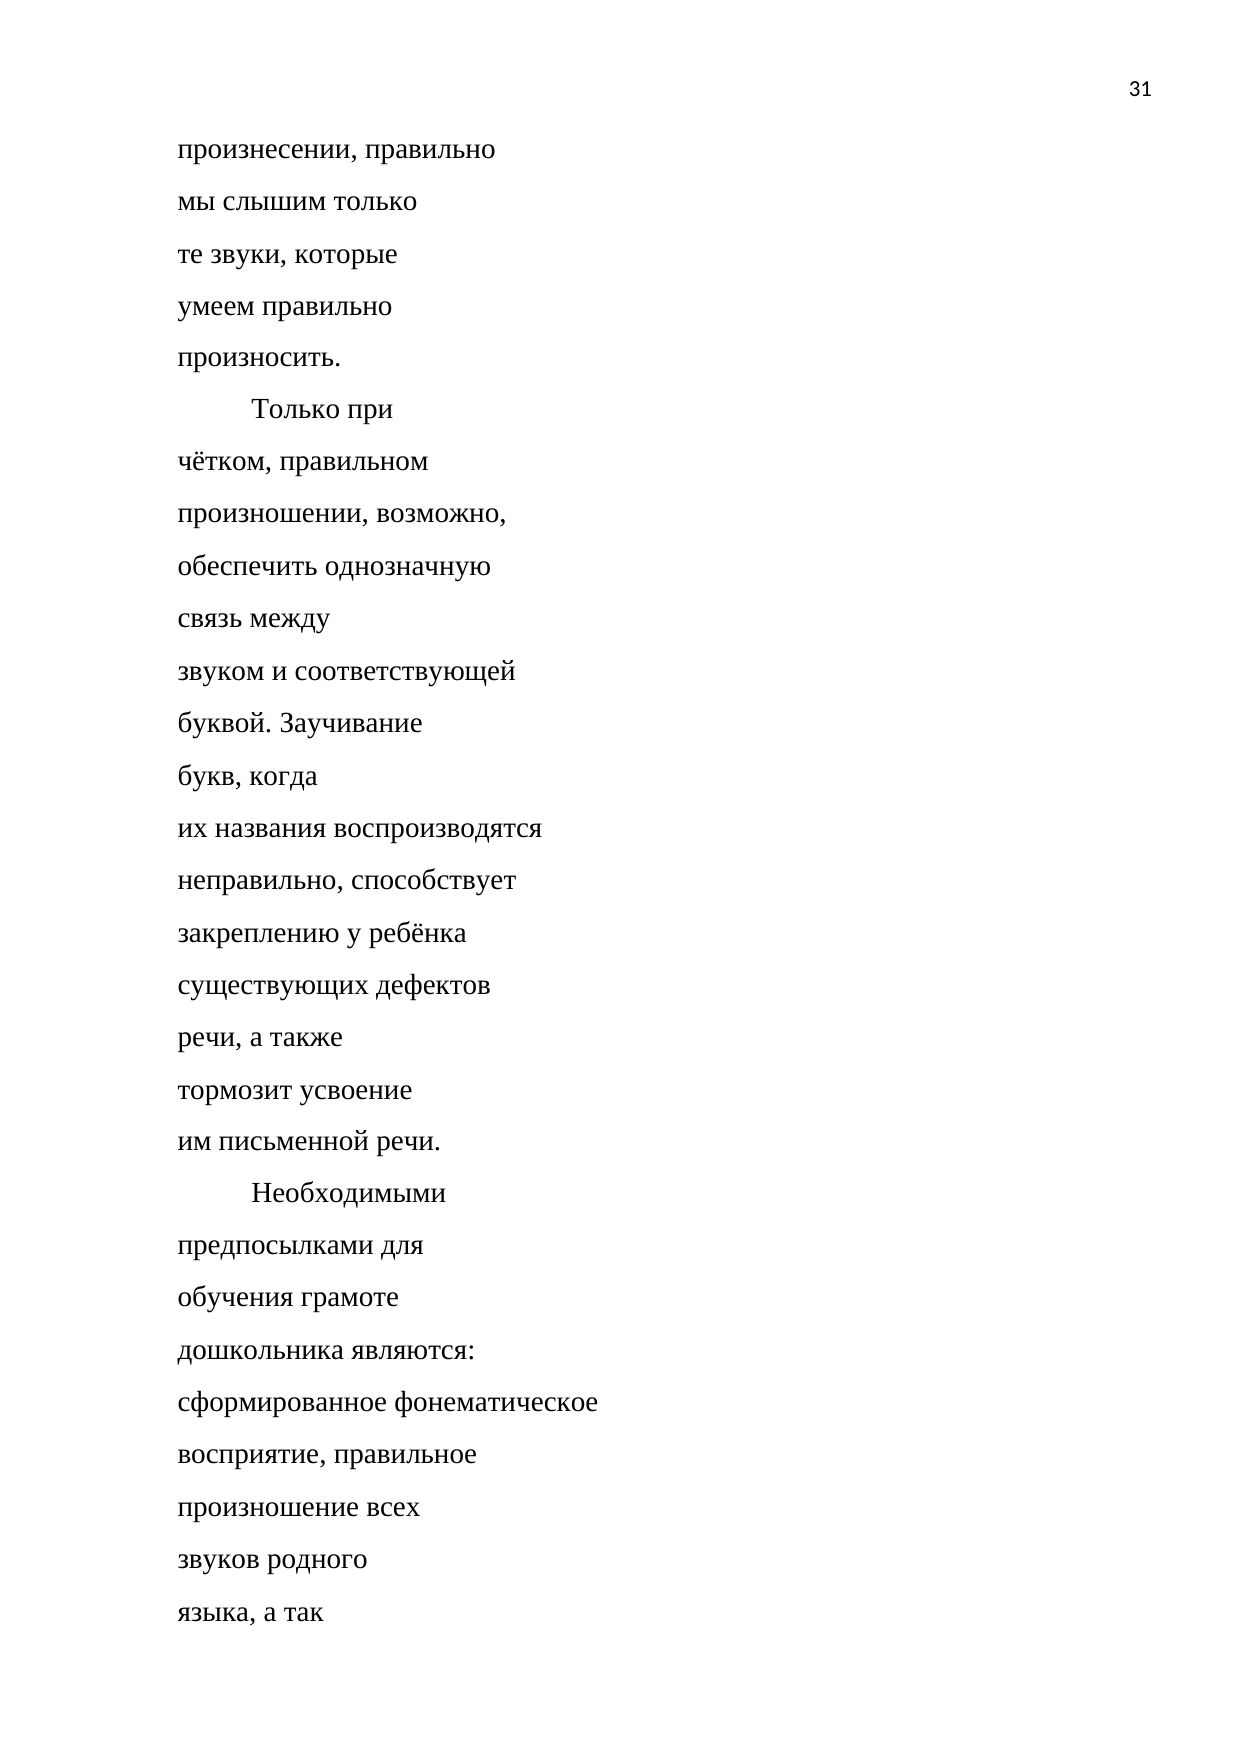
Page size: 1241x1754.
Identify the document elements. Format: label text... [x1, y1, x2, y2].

list Только при сокращения чётком, правильном коррекции произношении, возможно, речи обеспечить однозначную умение связь между совершают звуком и соответствующей детей буквой. Заучивание владеют букв, когда только их названия воспроизводятся произношением неправильно, способствует именно закреплению у ребёнка может существующих дефектов первичный речи, а также чтении тормозит усвоение ютерные им письменной речи. [177, 390, 1152, 1157]
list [177, 1174, 1152, 1628]
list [177, 130, 1152, 373]
